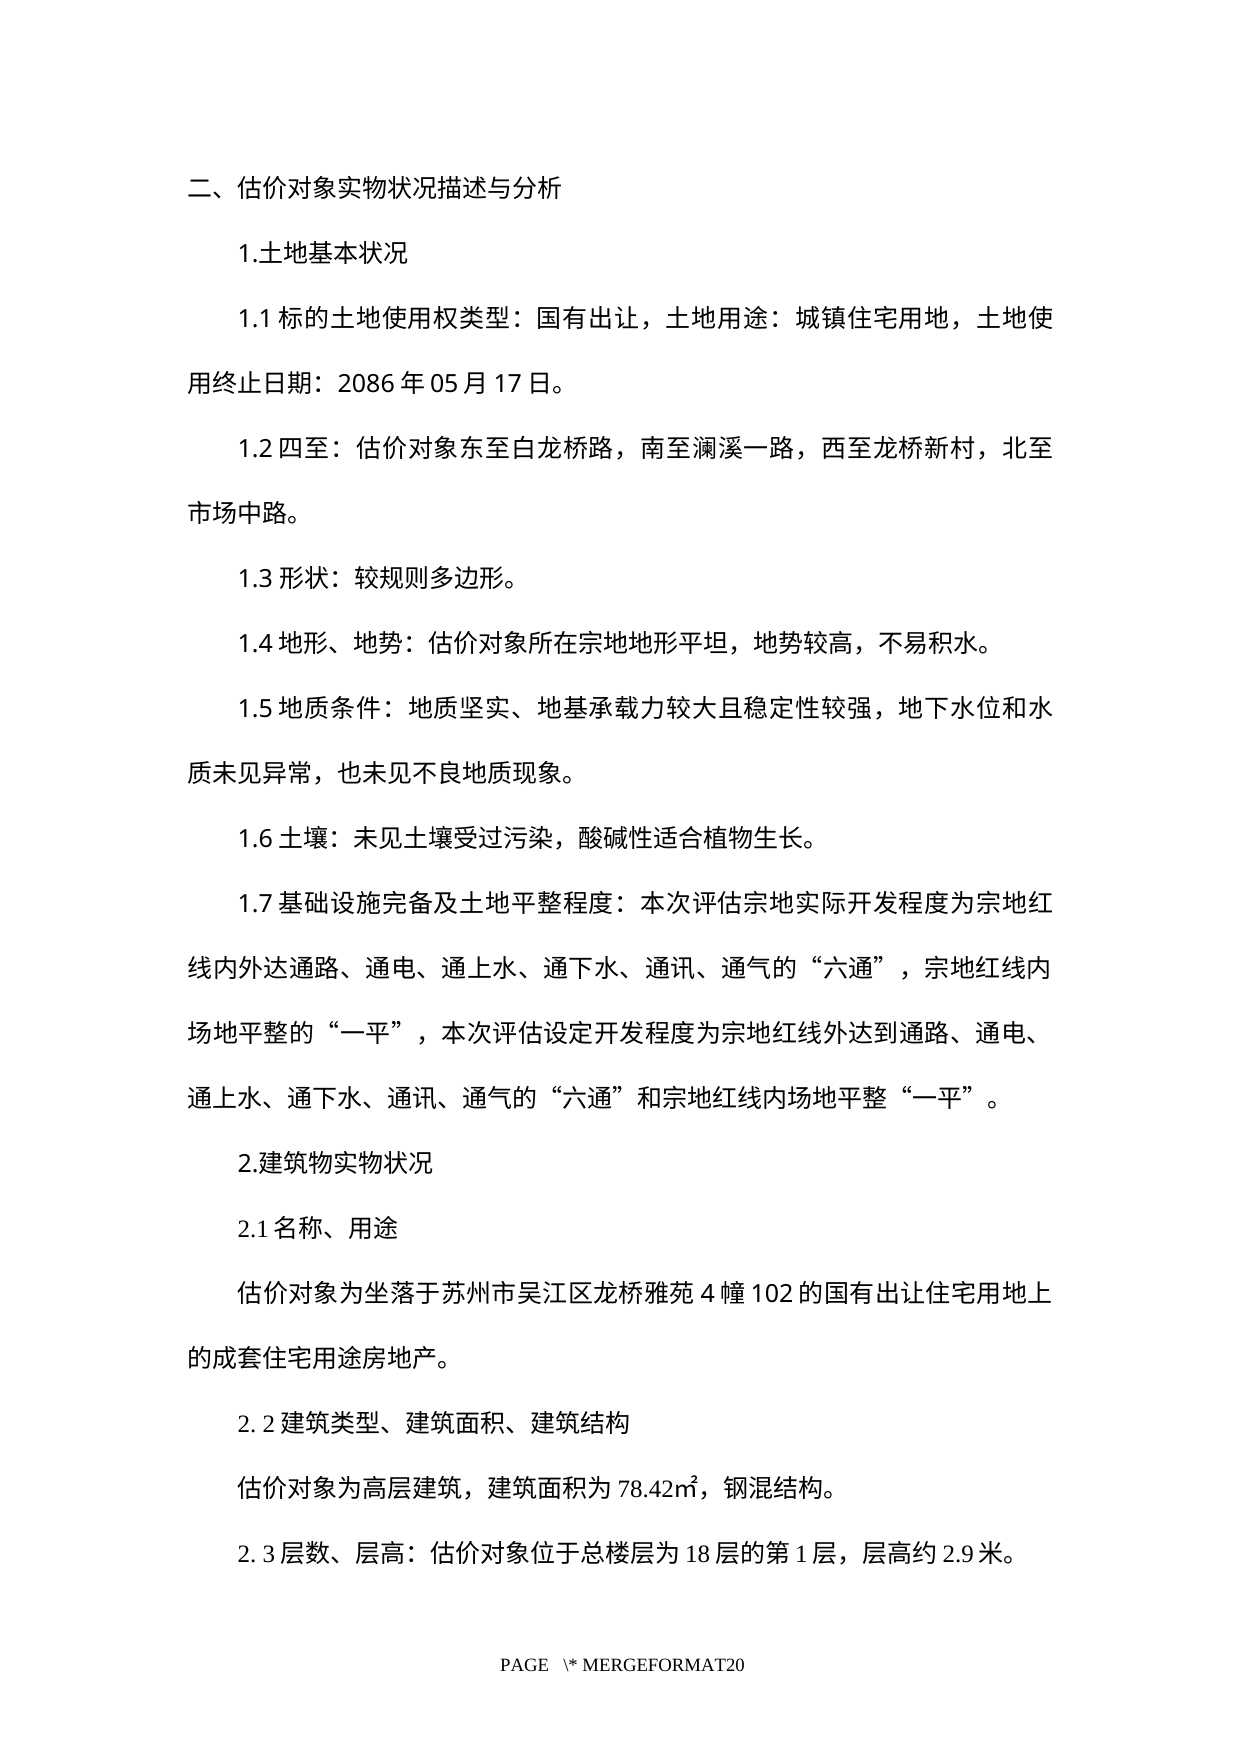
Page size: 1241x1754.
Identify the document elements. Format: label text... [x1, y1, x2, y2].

text 估价对象为高层建筑，建筑面积为78.42㎡，钢混结构。 [187, 1454, 1053, 1519]
text 2.1名称、用途 [187, 1194, 1053, 1259]
text 估价对象为坐落于苏州市吴江区龙桥雅苑 4幢102的国有出让住宅用地上的成套住宅用途房地产。 [187, 1259, 1053, 1389]
text 1.5地质条件：地质坚实、地基承载力较大且稳定性较强，地下水位和水质未见异常，也未见不良地质现象。 [187, 674, 1053, 804]
text 2.建筑物实物状况 [187, 1129, 1053, 1194]
text 1.2四至：估价对象东至白龙桥路，南至澜溪一路，西至龙桥新村，北至市场中路。 [187, 414, 1053, 544]
text 2. 3层数、层高：估价对象位于总楼层为18层的第1层，层高约2.9米。 [187, 1519, 1053, 1584]
text 1.7基础设施完备及土地平整程度：本次评估宗地实际开发程度为宗地红线内外达通路、通电、通上水、通下水、通讯、通气的“六通”，宗地红线内场地平整的“一平”，本次评估设定开发程度为宗地红线外达到通路、通电、通上水、通下水、通讯、通气的“六通”和宗地红线内场地平整“一平”。 [187, 869, 1053, 1129]
text 1.土地基本状况 [187, 219, 1053, 284]
text 二、估价对象实物状况描述与分析 [187, 154, 1053, 219]
text 1.4地形、地势：估价对象所在宗地地形平坦，地势较高，不易积水。 [187, 609, 1053, 674]
text 1.3 形状：较规则多边形。 [187, 544, 1053, 609]
text 1.6土壤：未见土壤受过污染，酸碱性适合植物生长。 [187, 804, 1053, 869]
text 1.1标的土地使用权类型：国有出让，土地用途：城镇住宅用地，土地使用终止日期：2086年05月17日。 [187, 284, 1053, 414]
text 2. 2建筑类型、建筑面积、建筑结构 [187, 1389, 1053, 1454]
